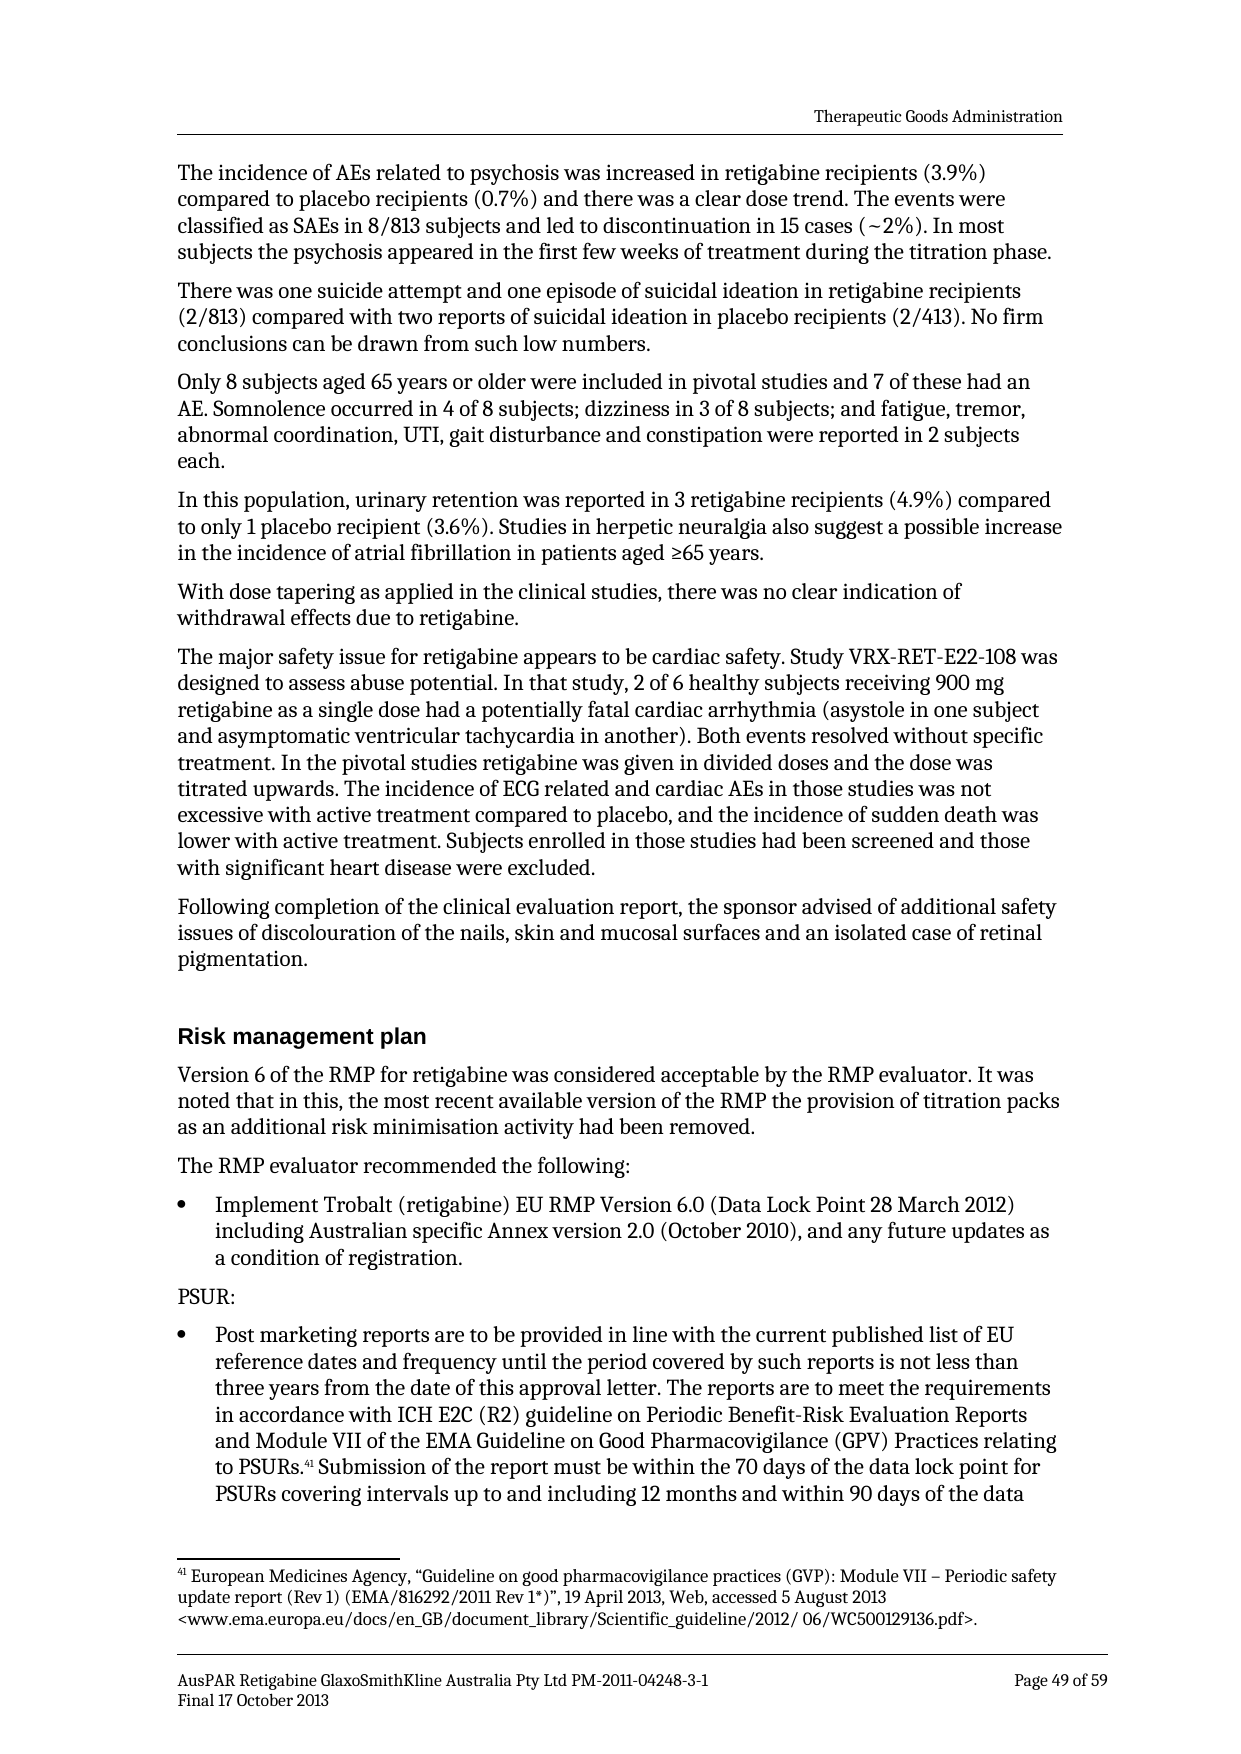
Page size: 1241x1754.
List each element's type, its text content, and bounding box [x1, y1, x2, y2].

text The major safety issue for retigabine appears to be cardiac safety. Study VRX-RET-E22-108 was designed to assess abuse potential. In that study, 2 of 6 healthy subjects receiving 900 mg retigabine as a single dose had a potentially fatal cardiac arrhythmia (asystole in one subject and asymptomatic ventricular tachycardia in another). Both events resolved without specific treatment. In the pivotal studies retigabine was given in divided doses and the dose was titrated upwards. The incidence of ECG related and cardiac AEs in those studies was not excessive with active treatment compared to placebo, and the incidence of sudden death was lower with active treatment. Subjects enrolled in those studies had been screened and those with significant heart disease were excluded. [177, 644, 1063, 881]
text With dose tapering as applied in the clinical studies, there was no clear indication of withdrawal effects due to retigabine. [177, 579, 1063, 631]
subtitle Risk management plan [177, 1023, 1063, 1049]
text Following completion of the clinical evaluation report, the sponsor advised of additional safety issues of discolouration of the nails, skin and mucosal surfaces and an isolated case of retinal pigmentation. [177, 893, 1063, 973]
text The RMP evaluator recommended the following: [177, 1153, 1063, 1179]
text There was one suicide attempt and one episode of suicidal ideation in retigabine recipients (2/813) compared with two reports of suicidal ideation in placebo recipients (2/413). No firm conclusions can be drawn from such low numbers. [177, 278, 1063, 357]
text PSUR: [177, 1283, 1063, 1310]
text Only 8 subjects aged 65 years or older were included in pivotal studies and 7 of these had an AE. Somnolence occurred in 4 of 8 subjects; dizziness in 3 of 8 subjects; and fatigue, tremor, abnormal coordination, UTI, gait disturbance and constipation were reported in 2 subjects each. [177, 369, 1063, 474]
list Implement Trobalt (retigabine) EU RMP Version 6.0 (Data Lock Point 28 March 2012) including Australian specific Annex version 2.0 (October 2010), and any future updates as a condition of registration. [177, 1192, 1063, 1271]
text The incidence of AEs related to psychosis was increased in retigabine recipients (3.9%) compared to placebo recipients (0.7%) and there was a clear dose trend. The events were classified as SAEs in 8/813 subjects and led to discontinuation in 15 cases (~2%). In most subjects the psychosis appeared in the first few weeks of treatment during the titration phase. [177, 160, 1063, 265]
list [177, 1322, 1063, 1507]
text Version 6 of the RMP for retigabine was considered acceptable by the RMP evaluator. It was noted that in this, the most recent available version of the RMP the provision of titration packs as an additional risk minimisation activity had been removed. [177, 1061, 1063, 1141]
text In this population, urinary retention was reported in 3 retigabine recipients (4.9%) compared to only 1 placebo recipient (3.6%). Studies in herpetic neuralgia also suggest a possible increase in the incidence of atrial fibrillation in patients aged ≥65 years. [177, 487, 1063, 566]
